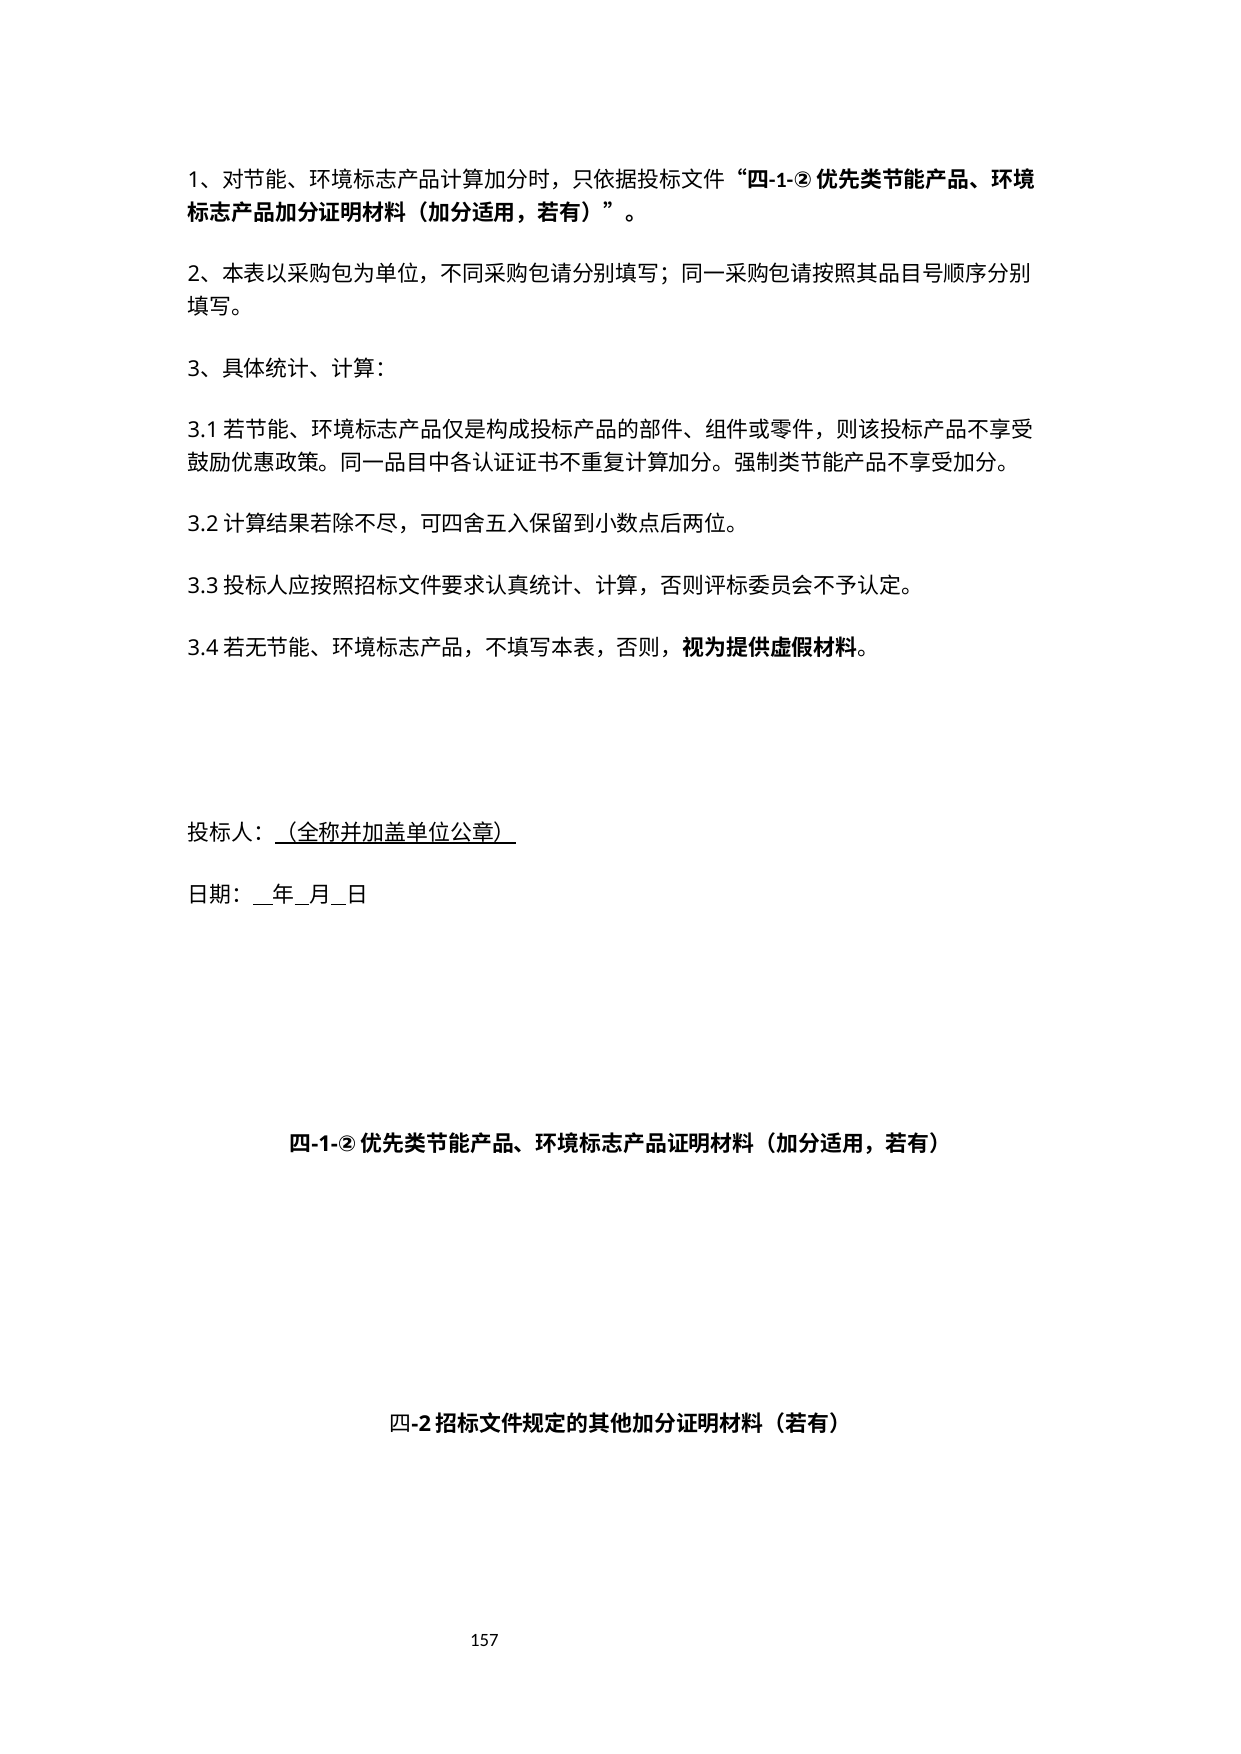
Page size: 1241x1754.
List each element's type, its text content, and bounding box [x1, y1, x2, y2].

text 3、具体统计、计算： [187, 350, 1053, 383]
text 3.1 若节能、环境标志产品仅是构成投标产品的部件、组件或零件，则该投标产品不享受鼓励优惠政策。同一品目中各认证证书不重复计算加分。强制类节能产品不享受加分。 [187, 412, 1053, 477]
text 四-1-②优先类节能产品、环境标志产品证明材料（加分适用，若有） [187, 1094, 1053, 1159]
text 2、本表以采购包为单位，不同采购包请分别填写；同一采购包请按照其品目号顺序分别填写。 [187, 256, 1053, 321]
text 1、对节能、环境标志产品计算加分时，只依据投标文件“四-1-②优先类节能产品、环境标志产品加分证明材料（加分适用，若有）”。 [187, 162, 1053, 227]
text 投标人：（全称并加盖单位公章） [187, 814, 1053, 847]
text 3.2计算结果若除不尽，可四舍五入保留到小数点后两位。 [187, 506, 1053, 539]
text 3.4若无节能、环境标志产品，不填写本表，否则，视为提供虚假材料。 [187, 629, 1053, 662]
text 3.3投标人应按照招标文件要求认真统计、计算，否则评标委员会不予认定。 [187, 568, 1053, 600]
text 日期： 年 月 日 [187, 876, 1053, 909]
text 四-2招标文件规定的其他加分证明材料（若有） [187, 1373, 1053, 1438]
